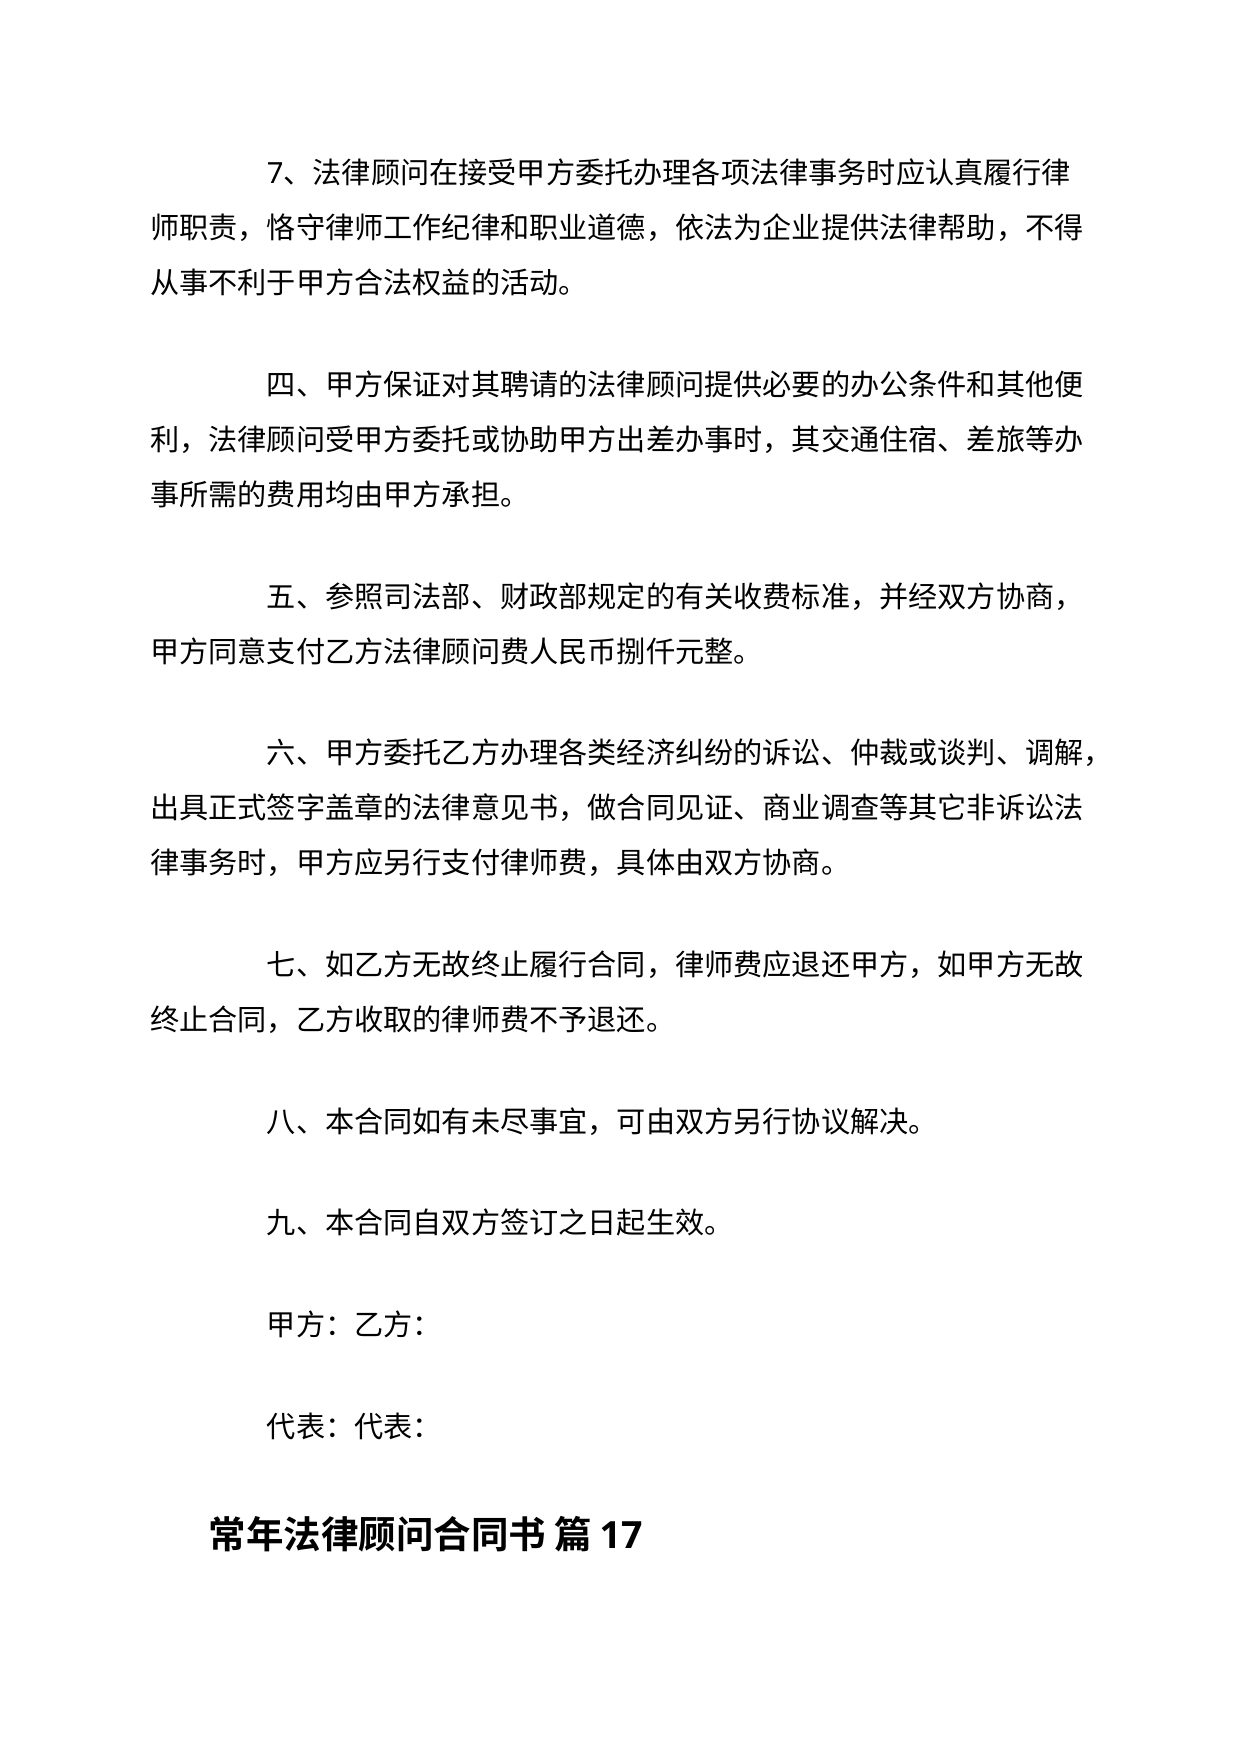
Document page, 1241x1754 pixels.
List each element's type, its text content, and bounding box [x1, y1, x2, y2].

text 九、本合同自双方签订之日起生效。 [150, 1200, 1090, 1242]
text 七、如乙方无故终止履行合同，律师费应退还甲方，如甲方无故终止合同，乙方收取的律师费不予退还。 [150, 941, 1090, 1039]
text 常年法律顾问合同书 篇17 [150, 1505, 1090, 1560]
text 六、甲方委托乙方办理各类经济纠纷的诉讼、仲裁或谈判、调解，出具正式签字盖章的法律意见书，做合同见证、商业调查等其它非诉讼法律事务时，甲方应另行支付律师费，具体由双方协商。 [150, 730, 1090, 882]
text 八、本合同如有未尽事宜，可由双方另行协议解决。 [150, 1098, 1090, 1140]
text 7、法律顾问在接受甲方委托办理各项法律事务时应认真履行律师职责，恪守律师工作纪律和职业道德，依法为企业提供法律帮助，不得从事不利于甲方合法权益的活动。 [150, 150, 1090, 302]
text 甲方：乙方： [150, 1302, 1090, 1344]
text 四、甲方保证对其聘请的法律顾问提供必要的办公条件和其他便利，法律顾问受甲方委托或协助甲方出差办事时，其交通住宿、差旅等办事所需的费用均由甲方承担。 [150, 362, 1090, 514]
text 代表：代表： [150, 1403, 1090, 1446]
text 五、参照司法部、财政部规定的有关收费标准，并经双方协商，甲方同意支付乙方法律顾问费人民币捌仟元整。 [150, 573, 1090, 670]
